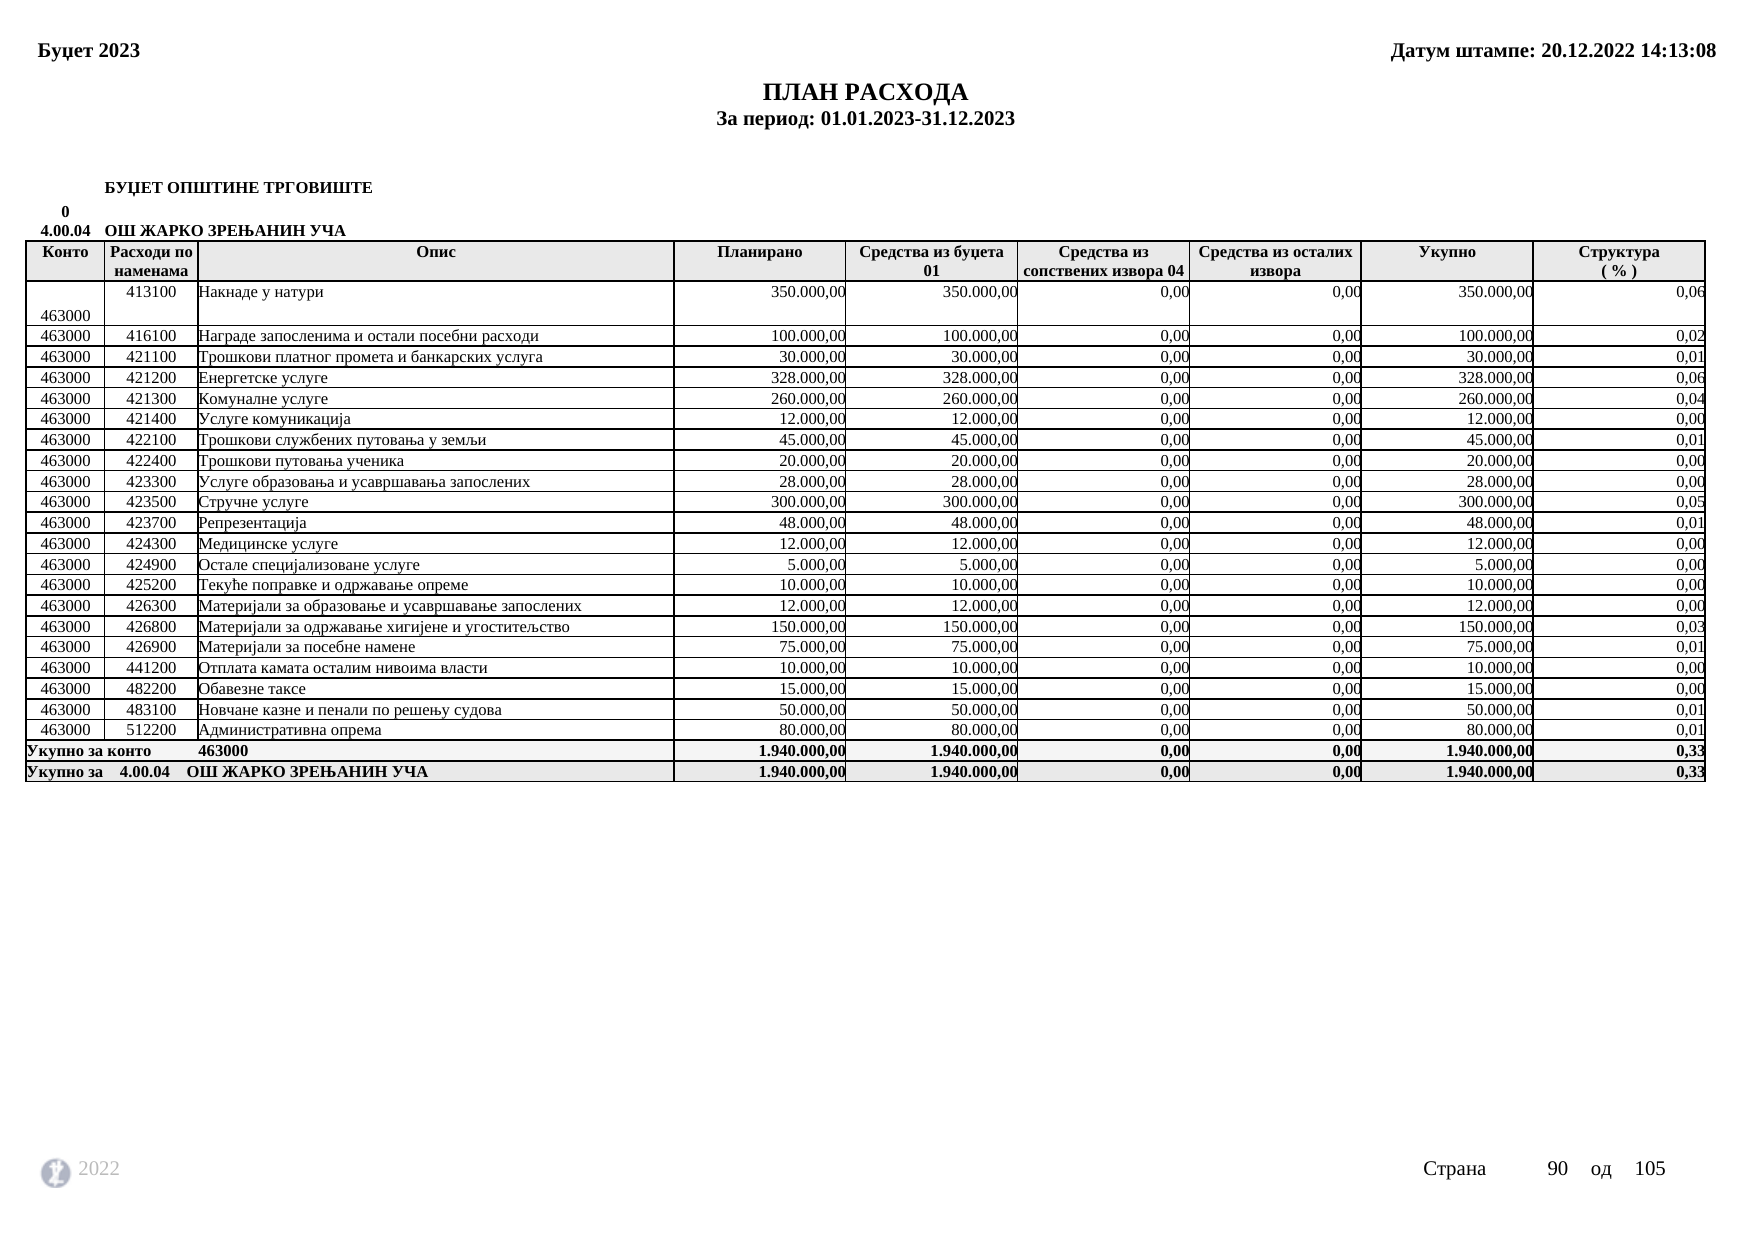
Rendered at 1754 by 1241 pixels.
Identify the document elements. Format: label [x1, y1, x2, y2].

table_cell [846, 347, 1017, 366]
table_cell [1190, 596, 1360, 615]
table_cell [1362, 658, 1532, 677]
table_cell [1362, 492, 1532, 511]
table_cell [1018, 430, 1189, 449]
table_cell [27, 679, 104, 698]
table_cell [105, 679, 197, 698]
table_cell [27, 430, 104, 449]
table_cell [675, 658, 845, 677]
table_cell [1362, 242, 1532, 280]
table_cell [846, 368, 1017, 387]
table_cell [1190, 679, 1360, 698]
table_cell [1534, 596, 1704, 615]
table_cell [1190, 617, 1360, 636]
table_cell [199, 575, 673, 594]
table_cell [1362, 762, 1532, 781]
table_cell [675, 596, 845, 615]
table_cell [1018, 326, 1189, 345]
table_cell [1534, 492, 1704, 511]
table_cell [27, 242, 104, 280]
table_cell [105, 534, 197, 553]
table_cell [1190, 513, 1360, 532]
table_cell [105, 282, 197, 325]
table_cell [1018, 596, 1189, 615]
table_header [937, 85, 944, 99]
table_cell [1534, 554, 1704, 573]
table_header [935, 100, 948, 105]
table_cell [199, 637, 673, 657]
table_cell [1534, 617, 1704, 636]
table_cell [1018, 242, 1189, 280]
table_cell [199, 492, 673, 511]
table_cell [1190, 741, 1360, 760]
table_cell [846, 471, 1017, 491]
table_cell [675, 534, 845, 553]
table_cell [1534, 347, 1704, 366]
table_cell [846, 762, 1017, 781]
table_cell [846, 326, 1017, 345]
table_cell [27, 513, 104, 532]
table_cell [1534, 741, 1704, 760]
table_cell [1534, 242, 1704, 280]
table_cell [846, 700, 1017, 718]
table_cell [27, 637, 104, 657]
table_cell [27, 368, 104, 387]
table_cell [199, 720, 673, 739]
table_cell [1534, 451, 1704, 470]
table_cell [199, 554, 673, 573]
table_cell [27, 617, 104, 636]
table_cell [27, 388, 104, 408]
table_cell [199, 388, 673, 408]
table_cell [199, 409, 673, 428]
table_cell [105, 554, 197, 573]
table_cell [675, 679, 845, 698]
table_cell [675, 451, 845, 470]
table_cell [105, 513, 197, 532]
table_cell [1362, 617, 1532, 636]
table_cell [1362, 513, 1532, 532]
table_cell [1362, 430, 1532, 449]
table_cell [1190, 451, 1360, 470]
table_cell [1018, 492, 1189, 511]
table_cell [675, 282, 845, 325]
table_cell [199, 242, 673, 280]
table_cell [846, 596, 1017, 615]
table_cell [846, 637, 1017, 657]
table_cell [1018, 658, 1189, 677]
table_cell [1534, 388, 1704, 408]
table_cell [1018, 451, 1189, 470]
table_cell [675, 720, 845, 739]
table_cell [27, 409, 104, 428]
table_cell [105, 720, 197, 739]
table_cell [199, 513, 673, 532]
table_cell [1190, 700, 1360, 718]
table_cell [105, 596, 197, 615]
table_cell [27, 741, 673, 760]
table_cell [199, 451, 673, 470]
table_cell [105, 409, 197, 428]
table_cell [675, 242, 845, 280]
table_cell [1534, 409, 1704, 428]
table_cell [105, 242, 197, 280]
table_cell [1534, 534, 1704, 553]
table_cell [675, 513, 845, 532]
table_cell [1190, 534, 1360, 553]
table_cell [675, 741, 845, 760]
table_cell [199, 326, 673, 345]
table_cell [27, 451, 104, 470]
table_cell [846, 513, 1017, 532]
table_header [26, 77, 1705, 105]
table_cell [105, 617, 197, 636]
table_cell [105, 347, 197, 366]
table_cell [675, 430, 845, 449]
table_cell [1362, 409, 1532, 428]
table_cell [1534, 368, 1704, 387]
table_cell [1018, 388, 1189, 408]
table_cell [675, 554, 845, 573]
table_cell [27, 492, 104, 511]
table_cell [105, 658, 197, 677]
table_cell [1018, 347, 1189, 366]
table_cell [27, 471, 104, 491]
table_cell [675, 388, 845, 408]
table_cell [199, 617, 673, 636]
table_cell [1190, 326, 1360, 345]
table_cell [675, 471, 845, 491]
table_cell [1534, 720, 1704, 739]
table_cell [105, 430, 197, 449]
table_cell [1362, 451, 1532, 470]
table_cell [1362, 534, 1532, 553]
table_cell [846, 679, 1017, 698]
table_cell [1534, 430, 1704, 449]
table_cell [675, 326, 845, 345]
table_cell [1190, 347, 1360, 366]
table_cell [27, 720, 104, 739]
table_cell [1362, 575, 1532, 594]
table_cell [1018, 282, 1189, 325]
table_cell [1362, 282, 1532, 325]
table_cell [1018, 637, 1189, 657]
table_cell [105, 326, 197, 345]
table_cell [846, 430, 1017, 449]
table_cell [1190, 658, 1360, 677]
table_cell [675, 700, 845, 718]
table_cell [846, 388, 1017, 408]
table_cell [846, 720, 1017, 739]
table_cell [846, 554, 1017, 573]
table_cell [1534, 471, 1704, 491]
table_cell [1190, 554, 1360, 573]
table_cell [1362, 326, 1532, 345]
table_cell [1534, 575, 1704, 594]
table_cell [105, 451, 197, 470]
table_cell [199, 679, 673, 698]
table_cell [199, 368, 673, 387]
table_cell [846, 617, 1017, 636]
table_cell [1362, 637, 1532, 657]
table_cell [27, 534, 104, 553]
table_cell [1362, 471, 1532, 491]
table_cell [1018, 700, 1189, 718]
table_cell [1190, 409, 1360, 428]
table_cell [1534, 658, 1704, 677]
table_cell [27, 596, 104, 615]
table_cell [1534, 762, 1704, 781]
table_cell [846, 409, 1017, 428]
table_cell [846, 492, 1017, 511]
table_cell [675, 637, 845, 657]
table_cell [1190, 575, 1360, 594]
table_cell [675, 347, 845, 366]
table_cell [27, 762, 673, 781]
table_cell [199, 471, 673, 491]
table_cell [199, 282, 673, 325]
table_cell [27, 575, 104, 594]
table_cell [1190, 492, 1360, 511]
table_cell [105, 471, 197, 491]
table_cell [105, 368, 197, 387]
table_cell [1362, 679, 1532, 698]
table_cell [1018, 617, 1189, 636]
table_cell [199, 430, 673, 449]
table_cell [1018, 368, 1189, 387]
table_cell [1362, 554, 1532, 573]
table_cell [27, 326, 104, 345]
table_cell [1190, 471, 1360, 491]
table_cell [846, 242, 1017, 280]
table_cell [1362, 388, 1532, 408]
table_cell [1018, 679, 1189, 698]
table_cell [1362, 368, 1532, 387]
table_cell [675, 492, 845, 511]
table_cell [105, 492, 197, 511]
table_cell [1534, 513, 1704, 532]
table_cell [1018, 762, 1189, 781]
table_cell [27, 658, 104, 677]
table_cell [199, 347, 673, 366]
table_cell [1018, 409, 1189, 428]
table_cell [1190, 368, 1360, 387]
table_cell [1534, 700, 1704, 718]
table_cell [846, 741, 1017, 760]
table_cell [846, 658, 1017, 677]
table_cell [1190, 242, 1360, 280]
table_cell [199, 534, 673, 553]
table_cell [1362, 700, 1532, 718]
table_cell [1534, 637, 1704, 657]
picture [37, 1155, 75, 1188]
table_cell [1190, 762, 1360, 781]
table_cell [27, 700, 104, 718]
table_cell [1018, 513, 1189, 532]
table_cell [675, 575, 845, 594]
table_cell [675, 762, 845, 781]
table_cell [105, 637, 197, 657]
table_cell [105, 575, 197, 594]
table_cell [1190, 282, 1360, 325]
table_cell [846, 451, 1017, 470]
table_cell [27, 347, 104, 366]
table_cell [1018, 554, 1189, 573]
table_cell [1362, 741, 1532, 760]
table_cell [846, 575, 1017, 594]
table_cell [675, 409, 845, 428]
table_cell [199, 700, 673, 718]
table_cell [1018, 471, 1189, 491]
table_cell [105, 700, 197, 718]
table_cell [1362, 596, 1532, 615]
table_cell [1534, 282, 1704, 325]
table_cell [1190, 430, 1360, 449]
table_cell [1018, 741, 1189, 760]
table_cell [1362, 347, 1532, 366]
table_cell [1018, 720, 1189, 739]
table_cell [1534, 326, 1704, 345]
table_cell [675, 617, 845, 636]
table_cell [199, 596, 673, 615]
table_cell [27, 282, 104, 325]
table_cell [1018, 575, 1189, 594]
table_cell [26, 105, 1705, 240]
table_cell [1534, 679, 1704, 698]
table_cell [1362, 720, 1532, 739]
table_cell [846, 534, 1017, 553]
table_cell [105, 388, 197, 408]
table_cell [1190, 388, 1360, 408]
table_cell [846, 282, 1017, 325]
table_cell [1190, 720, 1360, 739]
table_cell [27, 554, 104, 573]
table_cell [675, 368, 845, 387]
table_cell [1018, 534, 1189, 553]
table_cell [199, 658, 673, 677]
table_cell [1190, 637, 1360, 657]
